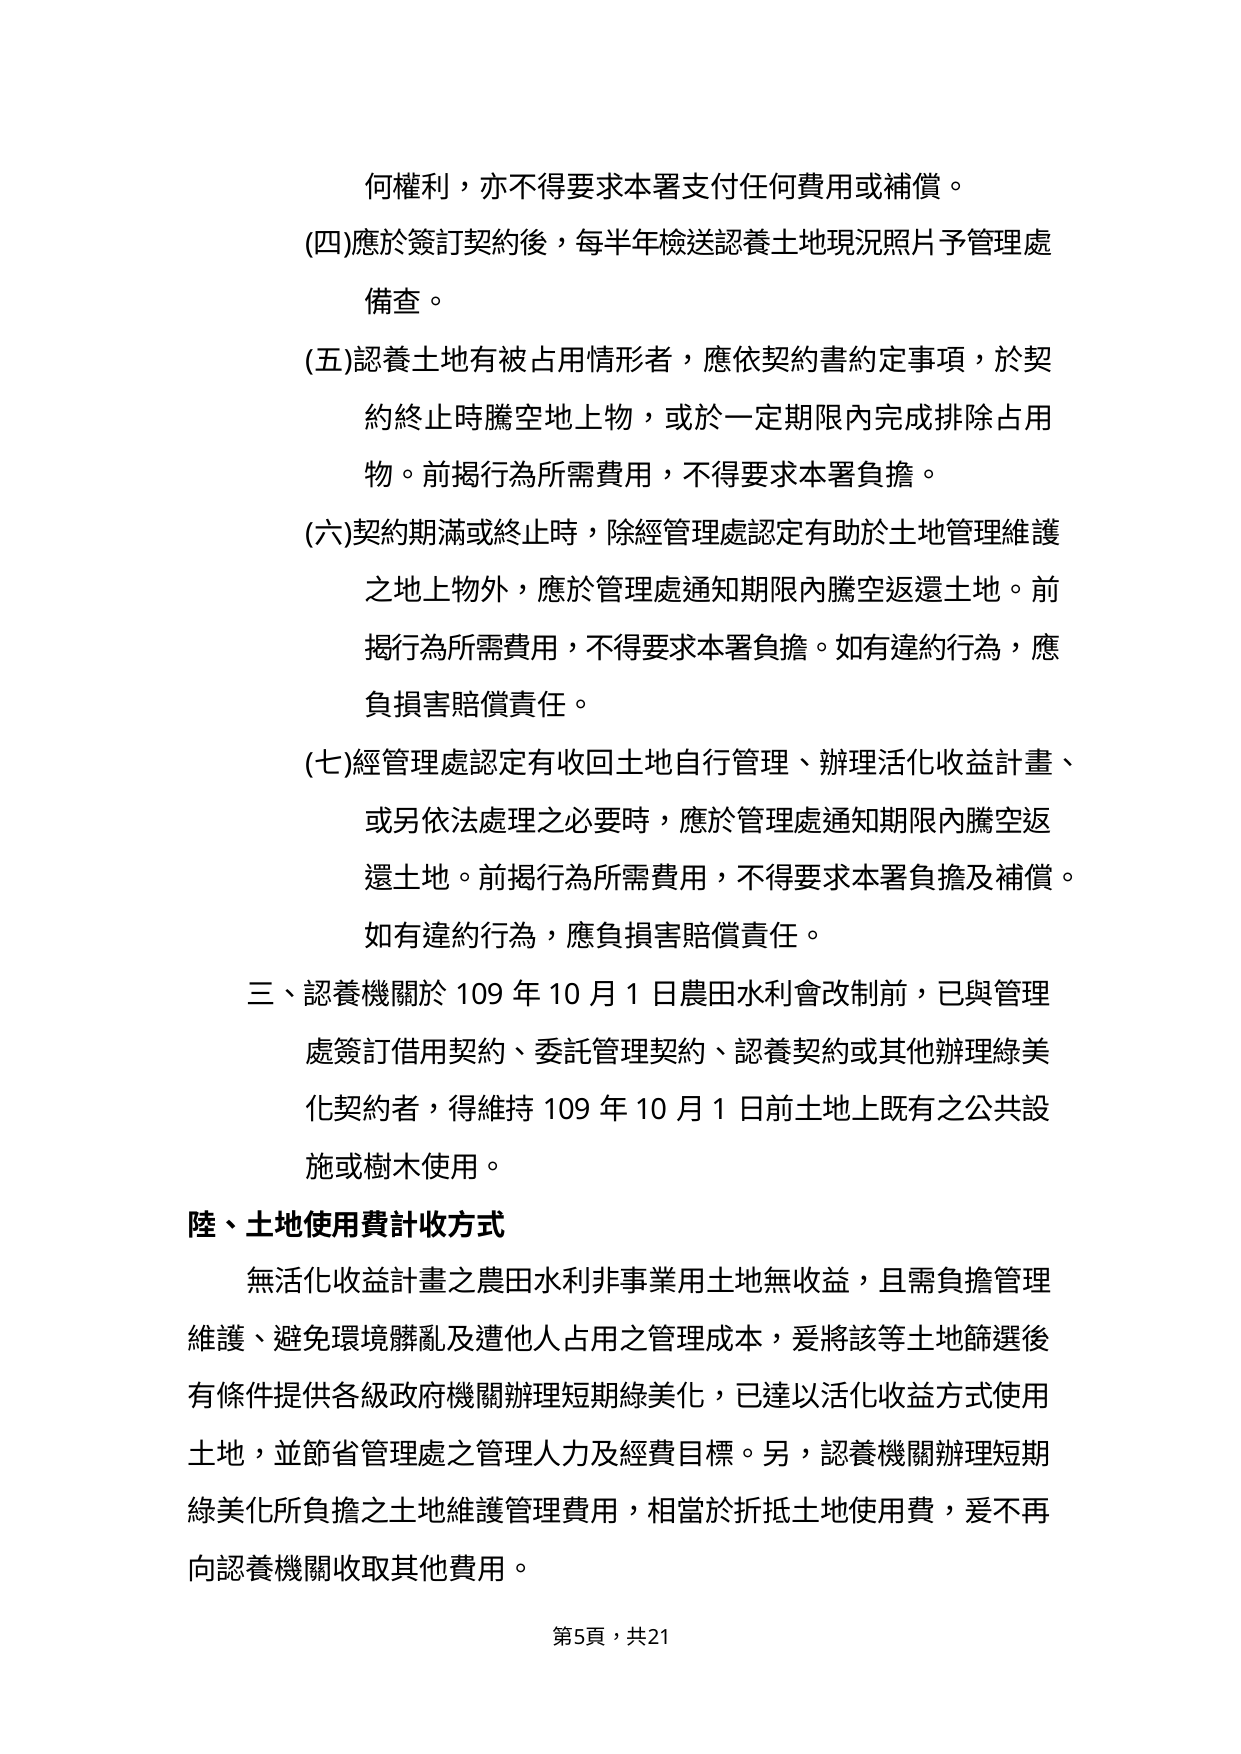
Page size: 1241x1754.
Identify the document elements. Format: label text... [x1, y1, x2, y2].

text (五)認養土地有被占用情形者，應依契約書約定事項，於契約終止時騰空地上物，或於一定期限內完成排除占用物。前揭行為所需費用，不得要求本署負擔。 [305, 337, 1054, 494]
text (四)應於簽訂契約後，每半年檢送認養土地現況照片予管理處備查。 [305, 220, 1053, 321]
text (六)契約期滿或終止時，除經管理處認定有助於土地管理維護之地上物外，應於管理處通知期限內騰空返還土地。前揭行為所需費用，不得要求本署負擔。如有違約行為，應負損害賠償責任。 [305, 509, 1060, 724]
text 無活化收益計畫之農田水利非事業用土地無收益，且需負擔管理維護、避免環境髒亂及遭他人占用之管理成本，爰將該等土地篩選後有條件提供各級政府機關辦理短期綠美化，已達以活化收益方式使用土地，並節省管理處之管理人力及經費目標。另，認養機關辦理短期綠美化所負擔之土地維護管理費用，相當於折抵土地使用費，爰不再向認養機關收取其他費用。 [187, 1258, 1053, 1588]
text 何權利，亦不得要求本署支付任何費用或補償。 [364, 163, 1146, 206]
subtitle 陸、土地使用費計收方式 [187, 1201, 1146, 1244]
text (七)經管理處認定有收回土地自行管理、辦理活化收益計畫、或另依法處理之必要時，應於管理處通知期限內騰空返還土地。前揭行為所需費用，不得要求本署負擔及補償。如有違約行為，應負損害賠償責任。 [305, 740, 1053, 955]
text 三、認養機關於 109 年 10 月 1 日農田水利會改制前，已與管理處簽訂借用契約、委託管理契約、認養契約或其他辦理綠美化契約者，得維持 109 年 10 月 1 日前土地上既有之公共設施或樹木使用。 [246, 971, 1053, 1186]
